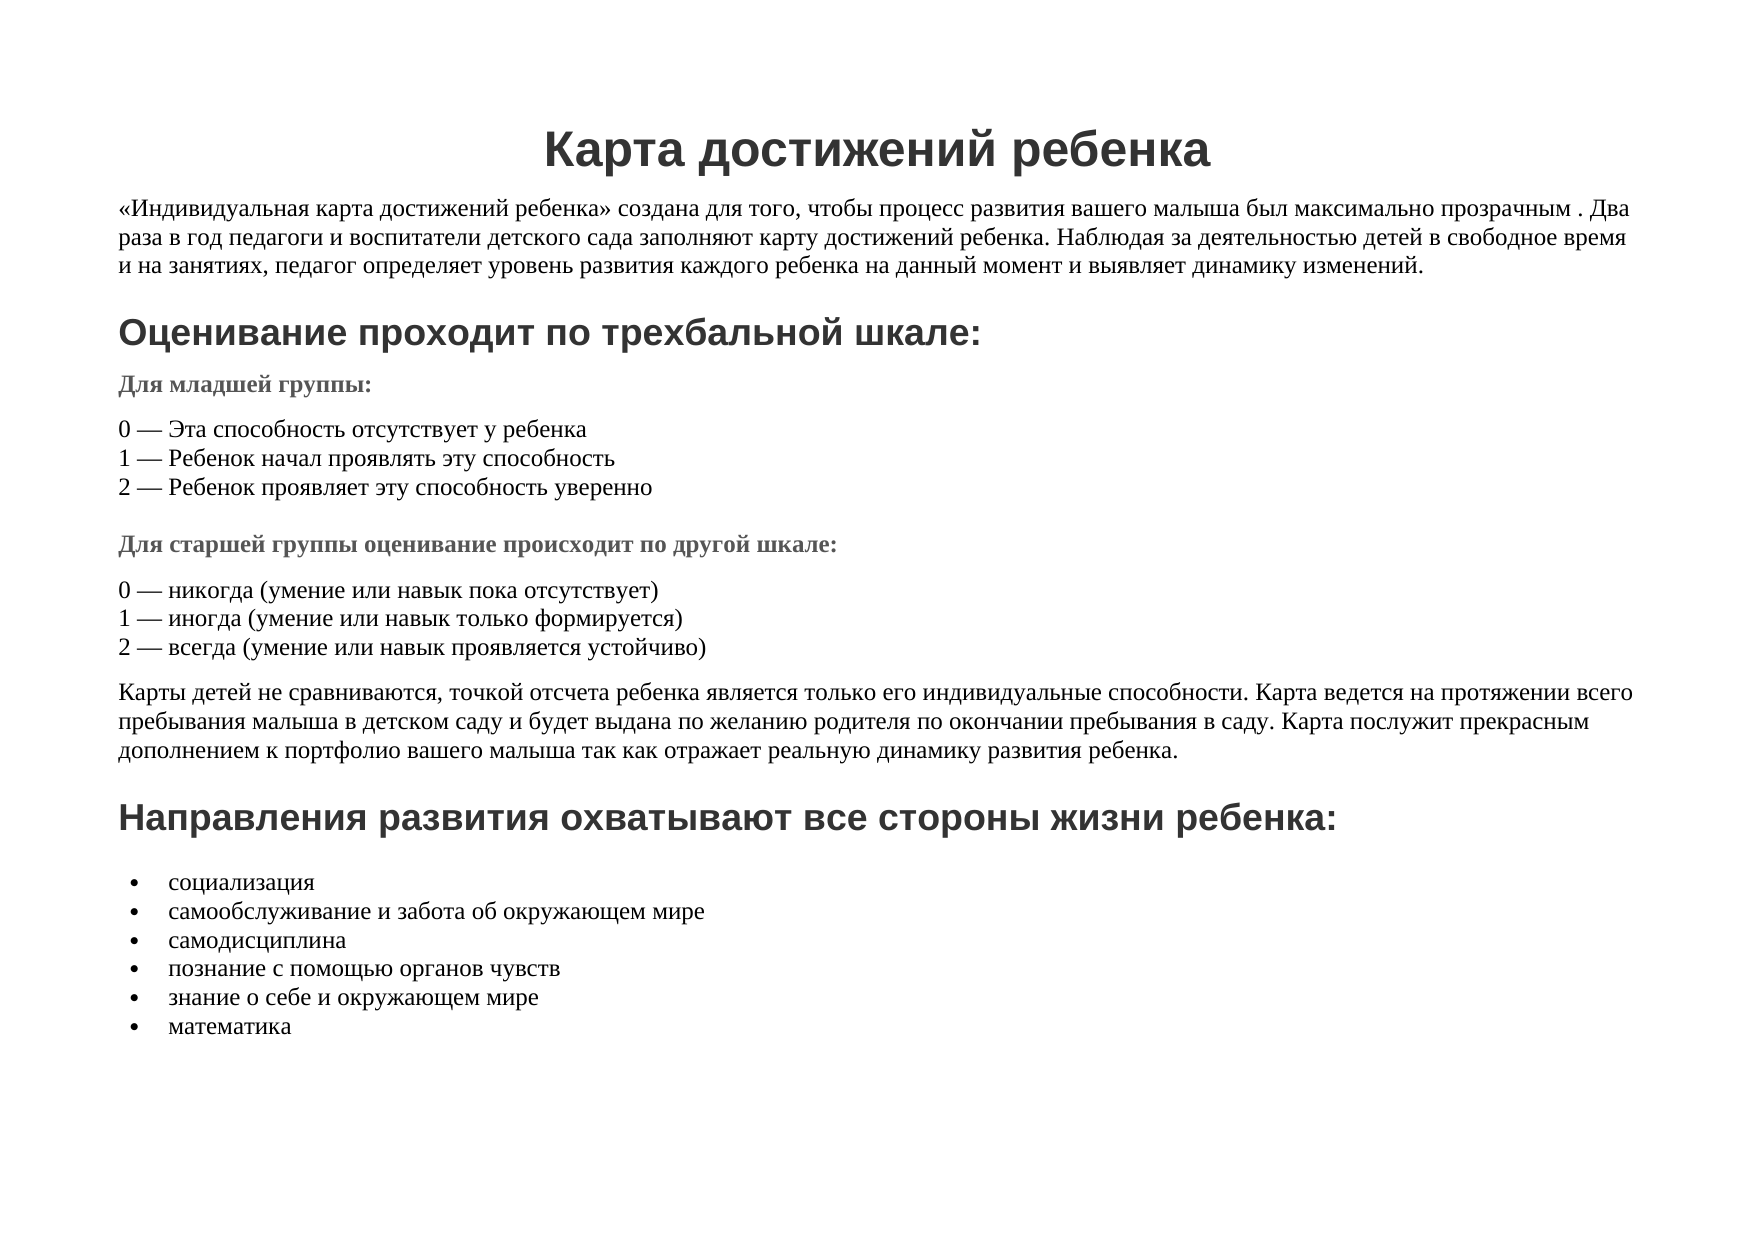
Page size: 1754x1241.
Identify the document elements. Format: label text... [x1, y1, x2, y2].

text «Индивидуальная карта достижений ребенка» создана для того, чтобы процесс развития вашего малыша был максимально прозрачным . Два раза в год педагоги и воспитатели детского сада заполняют карту достижений ребенка. Наблюдая за деятельностью детей в свободное время и на занятиях, педагог определяет уровень развития каждого ребенка на данный момент и выявляет динамику изменений. [118, 193, 1636, 279]
list математика [131, 1011, 1636, 1040]
text Карты детей не сравниваются, точкой отсчета ребенка является только его индивидуальные способности. Карта ведется на протяжении всего пребывания малыша в детском саду и будет выдана по желанию родителя по окончании пребывания в саду. Карта послужит прекрасным дополнением к портфолио вашего малыша так как отражает реальную динамику развития ребенка. [118, 677, 1636, 764]
text Карта достижений ребенка [118, 120, 1636, 177]
list самодисциплина [131, 925, 1636, 953]
list знание о себе и окружающем мире [131, 982, 1636, 1011]
text 0 — никогда (умение или навык пока отсутствует) 1 — иногда (умение или навык только формируется) 2 — всегда (умение или навык проявляется устойчиво) [118, 575, 1636, 661]
text Оценивание проходит по трехбальной шкале: [118, 311, 1636, 354]
list социализация [131, 867, 1636, 896]
text Для младшей группы: [118, 369, 1636, 398]
list познание с помощью органов чувств [131, 953, 1636, 982]
list самообслуживание и забота об окружающем мире [131, 896, 1636, 925]
text Направления развития охватывают все стороны жизни ребенка: [118, 795, 1636, 838]
text 0 — Эта способность отсутствует у ребенка 1 — Ребенок начал проявлять эту способность 2 — Ребенок проявляет эту способность уверенно Для старшей группы оценивание происходит по другой шкале: [118, 414, 1636, 558]
